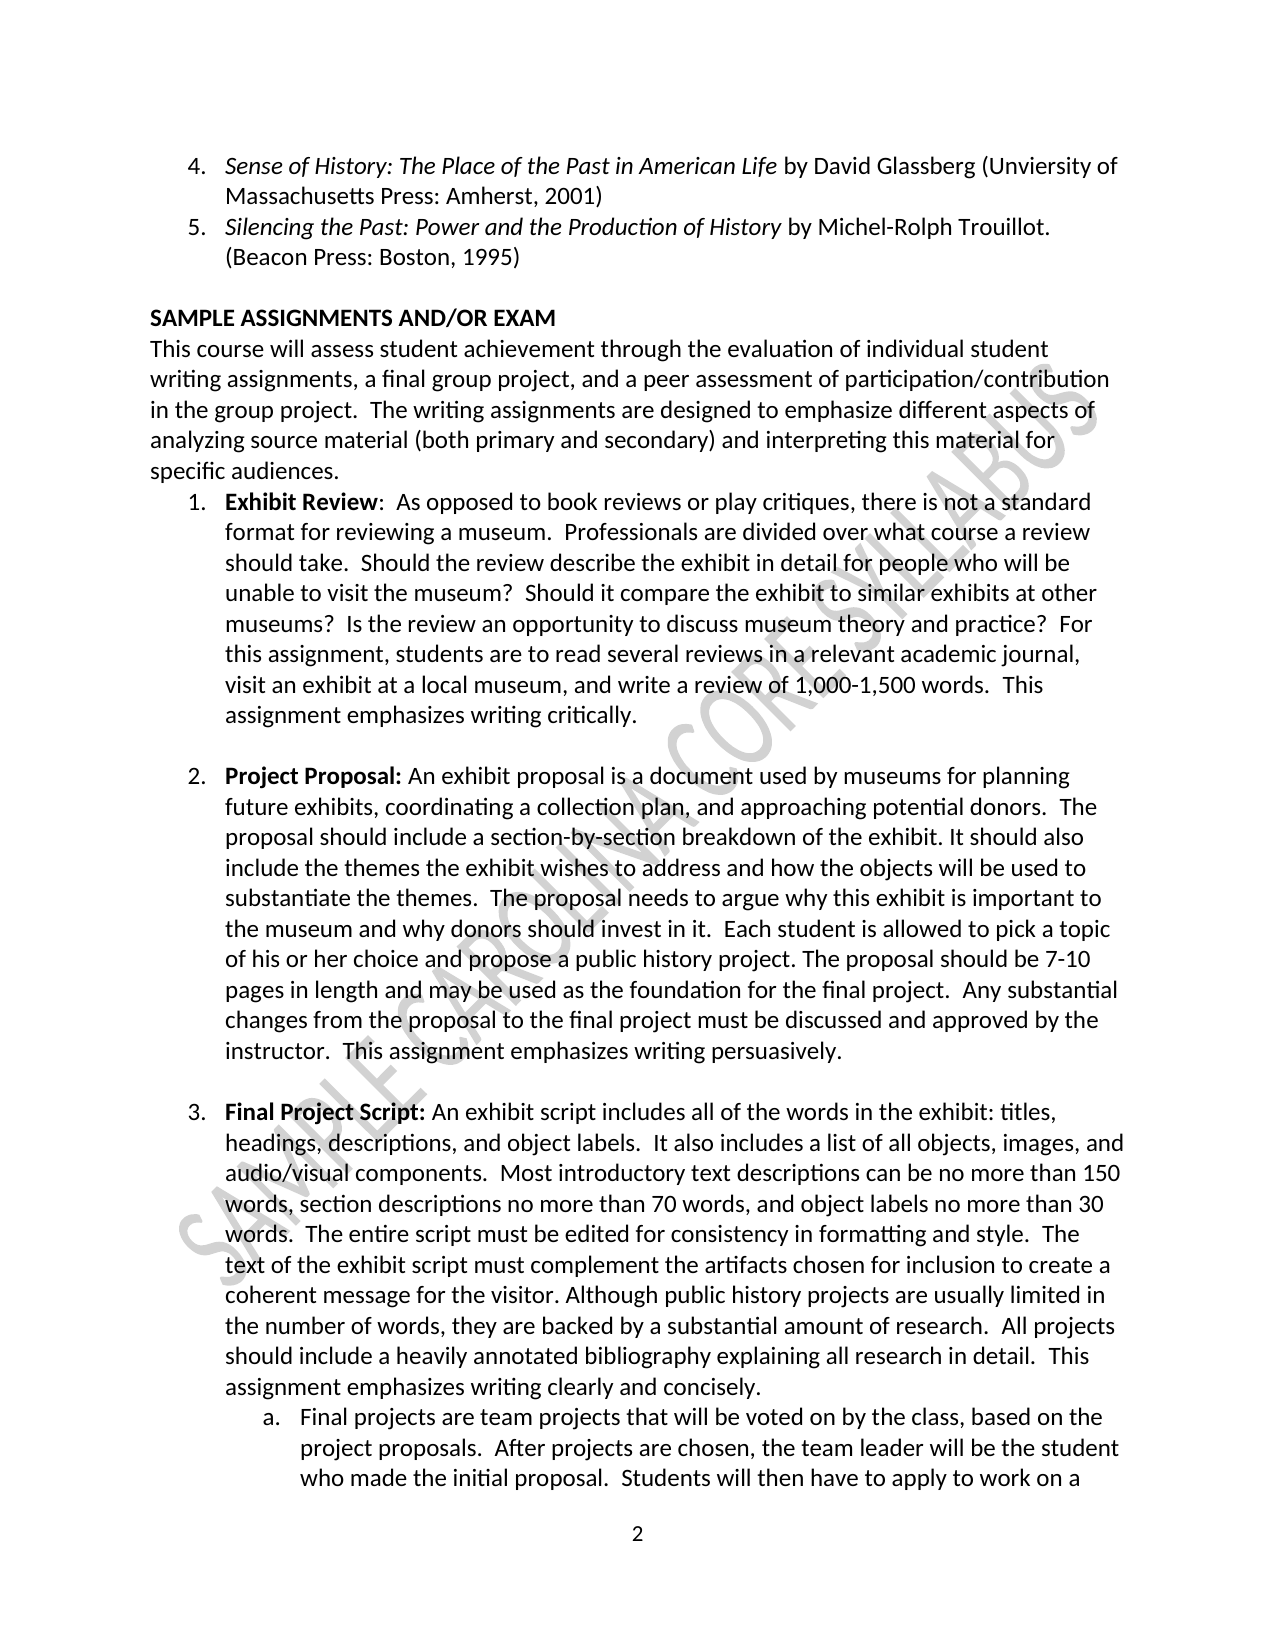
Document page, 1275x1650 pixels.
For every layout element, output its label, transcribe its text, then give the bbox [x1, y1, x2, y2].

text This course will assess student achievement through the evaluation of individual student writing assignments, a final group project, and a peer assessment of participation/contribution in the group project. The writing assignments are designed to emphasize different aspects of analyzing source material (both primary and secondary) and interpreting this material for specific audiences. [150, 333, 1125, 486]
text SAMPLE ASSIGNMENTS AND/OR EXAM [150, 303, 1125, 333]
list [262, 1401, 1125, 1493]
list Project Proposal: An exhibit proposal is a document used by museums for planning future exhibits, coordinating a collection plan, and approaching potential donors. The proposal should include a section-by-section breakdown of the exhibit. It should also include the themes the exhibit wishes to address and how the objects will be used to substantiate the themes. The proposal needs to argue why this exhibit is important to the museum and why donors should invest in it. Each student is allowed to pick a topic of his or her choice and propose a public history project. The proposal should be 7-10 pages in length and may be used as the foundation for the final project. Any substantial changes from the proposal to the final project must be discussed and approved by the instructor. This assignment emphasizes writing persuasively. [187, 760, 1125, 1066]
list Exhibit Review: As opposed to book reviews or play critiques, there is not a standard format for reviewing a museum. Professionals are divided over what course a review should take. Should the review describe the exhibit in detail for people who will be unable to visit the museum? Should it compare the exhibit to similar exhibits at other museums? Is the review an opportunity to discuss museum theory and practice? For this assignment, students are to read several reviews in a relevant academic journal, visit an exhibit at a local museum, and write a review of 1,000-1,500 words. This assignment emphasizes writing critically. [187, 486, 1125, 730]
list Silencing the Past: Power and the Production of History by Michel-Rolph Trouillot. (Beacon Press: Boston, 1995) [187, 211, 1125, 272]
list Sense of History: The Place of the Past in American Life by David Glassberg (Unviersity of Massachusetts Press: Amherst, 2001) [187, 150, 1125, 211]
list Final Project Script: An exhibit script includes all of the words in the exhibit: titles, headings, descriptions, and object labels. It also includes a list of all objects, images, and audio/visual components. Most introductory text descriptions can be no more than 150 words, section descriptions no more than 70 words, and object labels no more than 30 words. The entire script must be edited for consistency in formatting and style. The text of the exhibit script must complement the artifacts chosen for inclusion to create a coherent message for the visitor. Although public history projects are usually limited in the number of words, they are backed by a substantial amount of research. All projects should include a heavily annotated bibliography explaining all research in detail. This assignment emphasizes writing clearly and concisely. [187, 1096, 1125, 1401]
